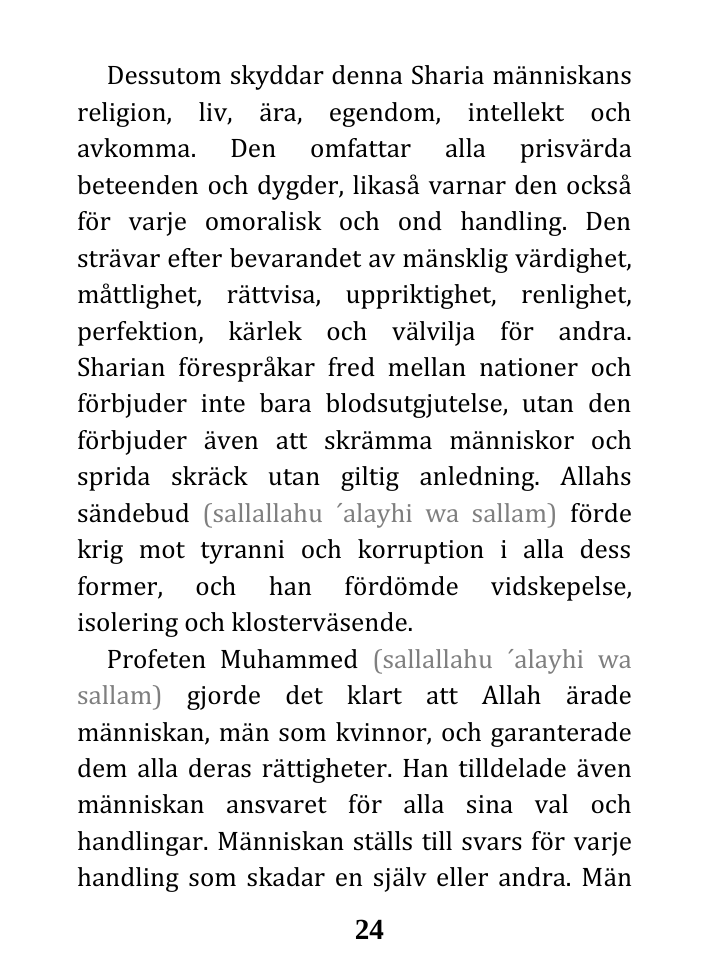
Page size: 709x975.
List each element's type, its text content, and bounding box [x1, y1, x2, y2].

text Dessutom skyddar denna Sharia människans religion, liv, ära, egendom, intellekt och avkomma. Den omfattar alla prisvärda beteenden och dygder, likaså varnar den också för varje omoralisk och ond handling. Den strävar efter bevarandet av mänsklig värdighet, måttlighet, rättvisa, uppriktighet, renlighet, perfektion, kärlek och välvilja för andra. Sharian förespråkar fred mellan nationer och förbjuder inte bara blodsutgjutelse, utan den förbjuder även att skrämma människor och sprida skräck utan giltig anledning. Allahs sändebud (sallallahu ´alayhi wa sallam) förde krig mot tyranni och korruption i alla dess former, och han fördömde vidskepelse, isolering och klosterväsende. [77, 59, 632, 638]
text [77, 642, 632, 893]
